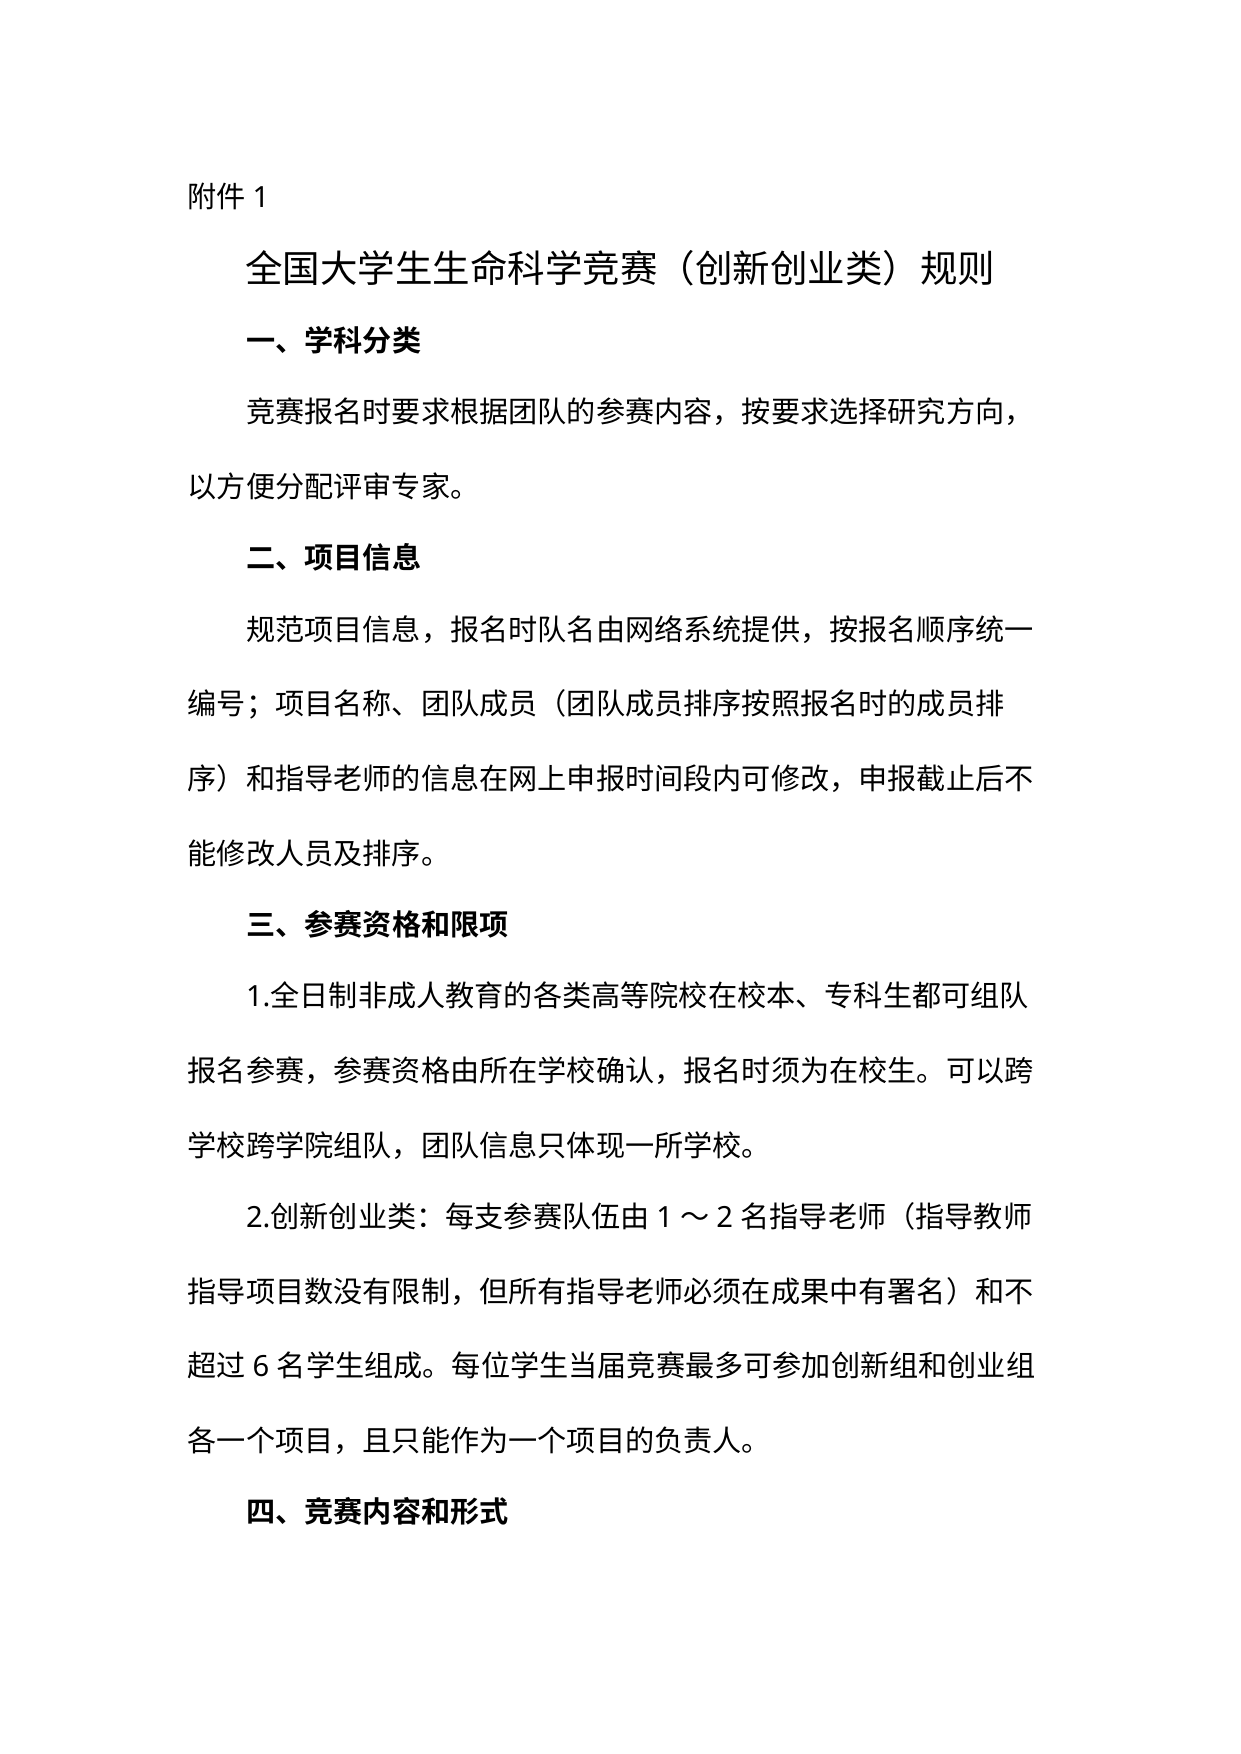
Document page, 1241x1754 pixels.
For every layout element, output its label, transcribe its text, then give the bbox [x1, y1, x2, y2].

text 竞赛报名时要求根据团队的参赛内容，按要求选择研究方向，以方便分配评审专家。 [187, 378, 1053, 517]
text 四、竞赛内容和形式 [187, 1477, 1053, 1542]
text 二、项目信息 [187, 524, 1053, 589]
text 三、参赛资格和限项 [187, 890, 1053, 955]
text 全国大学生生命科学竞赛（创新创业类）规则 [187, 233, 1053, 298]
text 规范项目信息，报名时队名由网络系统提供，按报名顺序统一编号；项目名称、团队成员（团队成员排序按照报名时的成员排序）和指导老师的信息在网上申报时间段内可修改，申报截止后不能修改人员及排序。 [187, 595, 1053, 884]
text 附件 1 [187, 162, 1053, 227]
text 1.全日制非成人教育的各类高等院校在校本、专科生都可组队报名参赛，参赛资格由所在学校确认，报名时须为在校生。可以跨学校跨学院组队，团队信息只体现一所学校。 [187, 961, 1053, 1176]
text 一、学科分类 [187, 306, 1053, 371]
text 2.创新创业类：每支参赛队伍由 1 ～ 2 名指导老师（指导教师指导项目数没有限制，但所有指导老师必须在成果中有署名）和不超过 6 名学生组成。每位学生当届竞赛最多可参加创新组和创业组各一个项目，且只能作为一个项目的负责人。 [187, 1182, 1053, 1471]
